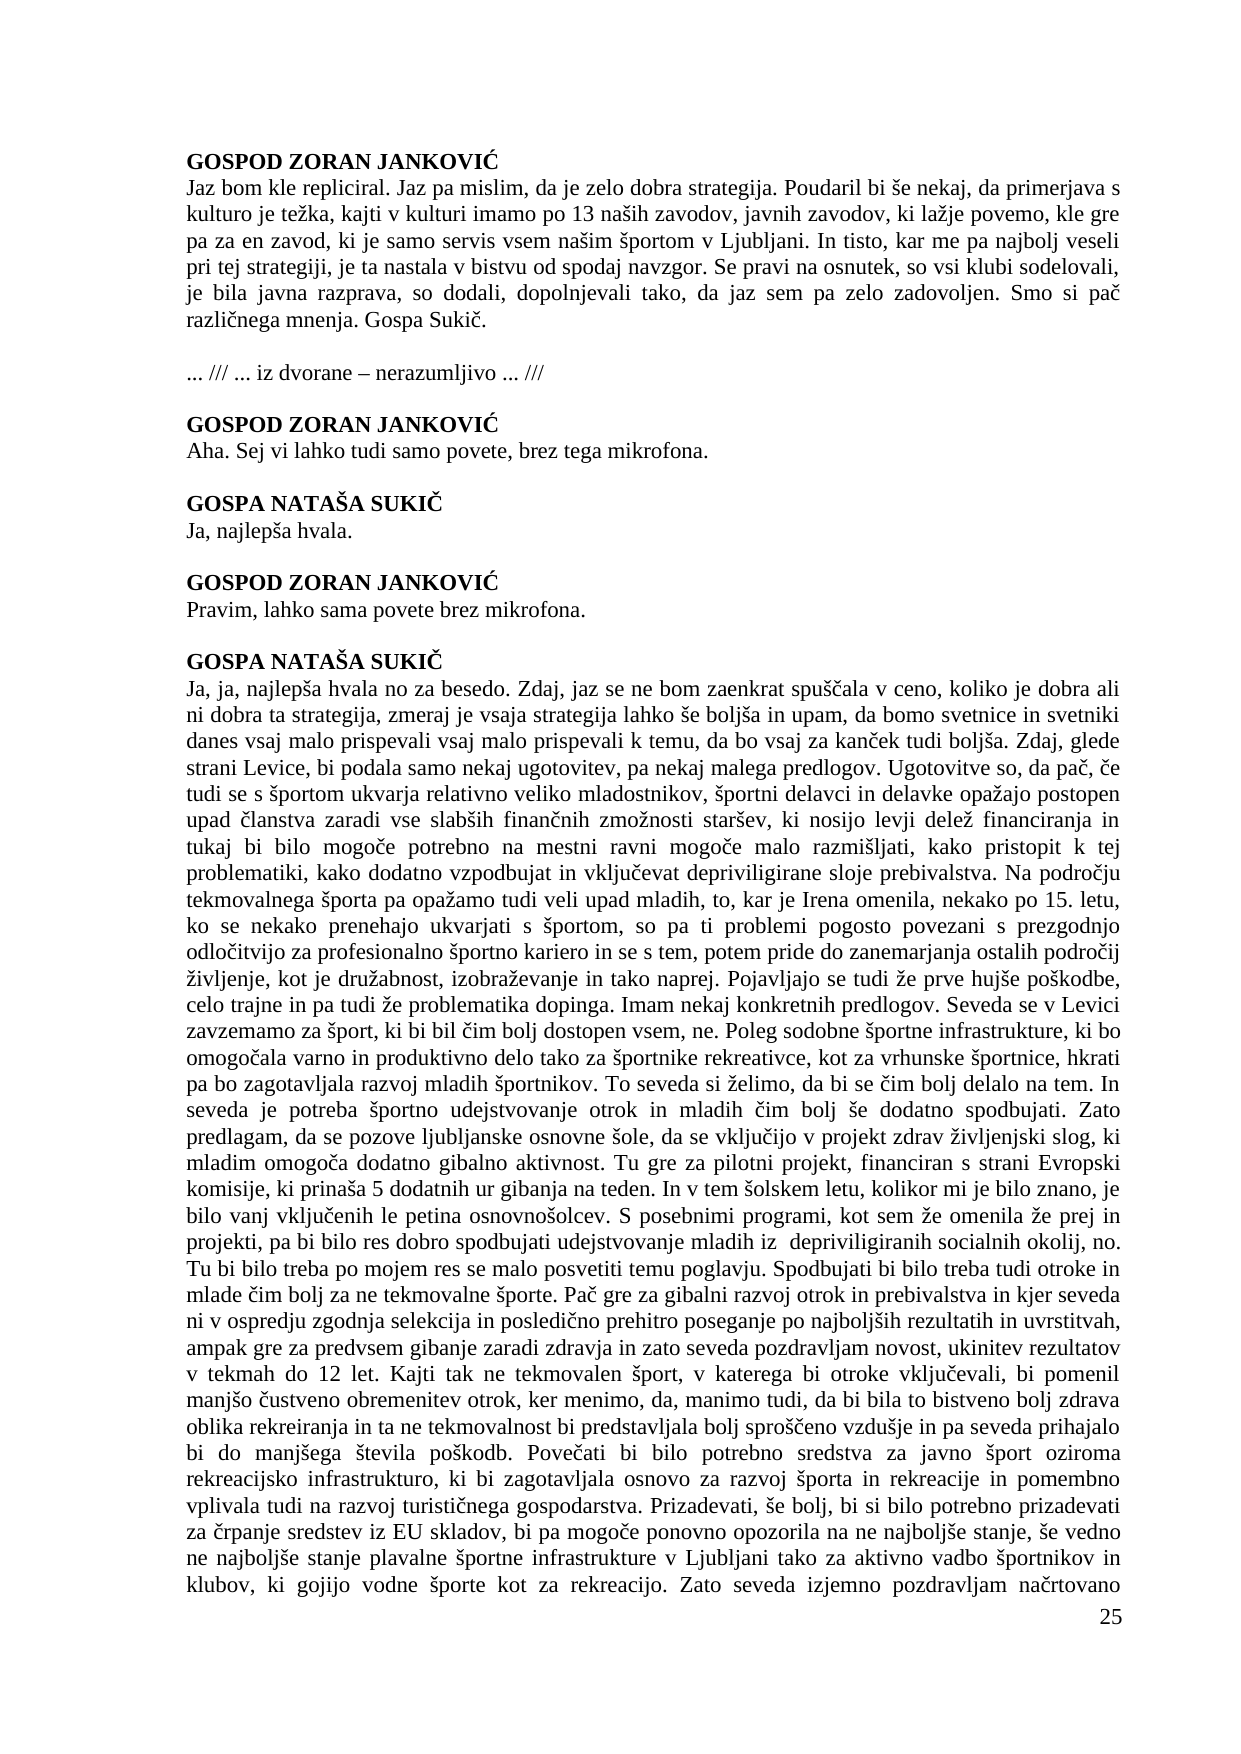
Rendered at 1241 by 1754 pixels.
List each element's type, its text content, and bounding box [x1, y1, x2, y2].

text GOSPOD ZORAN JANKOVIĆ [186, 148, 1122, 174]
text GOSPA NATAŠA SUKIČ [186, 648, 1122, 675]
text Jaz bom kle repliciral. Jaz pa mislim, da je zelo dobra strategija. Poudaril bi še nekaj, da primerjava s kulturo je težka, kajti v kulturi imamo po 13 naših zavodov, javnih zavodov, ki lažje povemo, kle gre pa za en zavod, ki je samo servis vsem našim športom v Ljubljani. In tisto, kar me pa najbolj veseli pri tej strategiji, je ta nastala v bistvu od spodaj navzgor. Se pravi na osnutek, so vsi klubi sodelovali, je bila javna razprava, so dodali, dopolnjevali tako, da jaz sem pa zelo zadovoljen. Smo si pač različnega mnenja. Gospa Sukič. [186, 174, 1122, 332]
text Ja, najlepša hvala. [186, 517, 1122, 543]
text ... /// ... iz dvorane – nerazumljivo ... /// [186, 358, 1122, 385]
text GOSPA NATAŠA SUKIČ [186, 490, 1122, 517]
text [186, 675, 1122, 1597]
text Pravim, lahko sama povete brez mikrofona. [186, 596, 1122, 622]
text Aha. Sej vi lahko tudi samo povete, brez tega mikrofona. [186, 438, 1122, 464]
text GOSPOD ZORAN JANKOVIĆ [186, 569, 1122, 596]
text GOSPOD ZORAN JANKOVIĆ [186, 411, 1122, 438]
